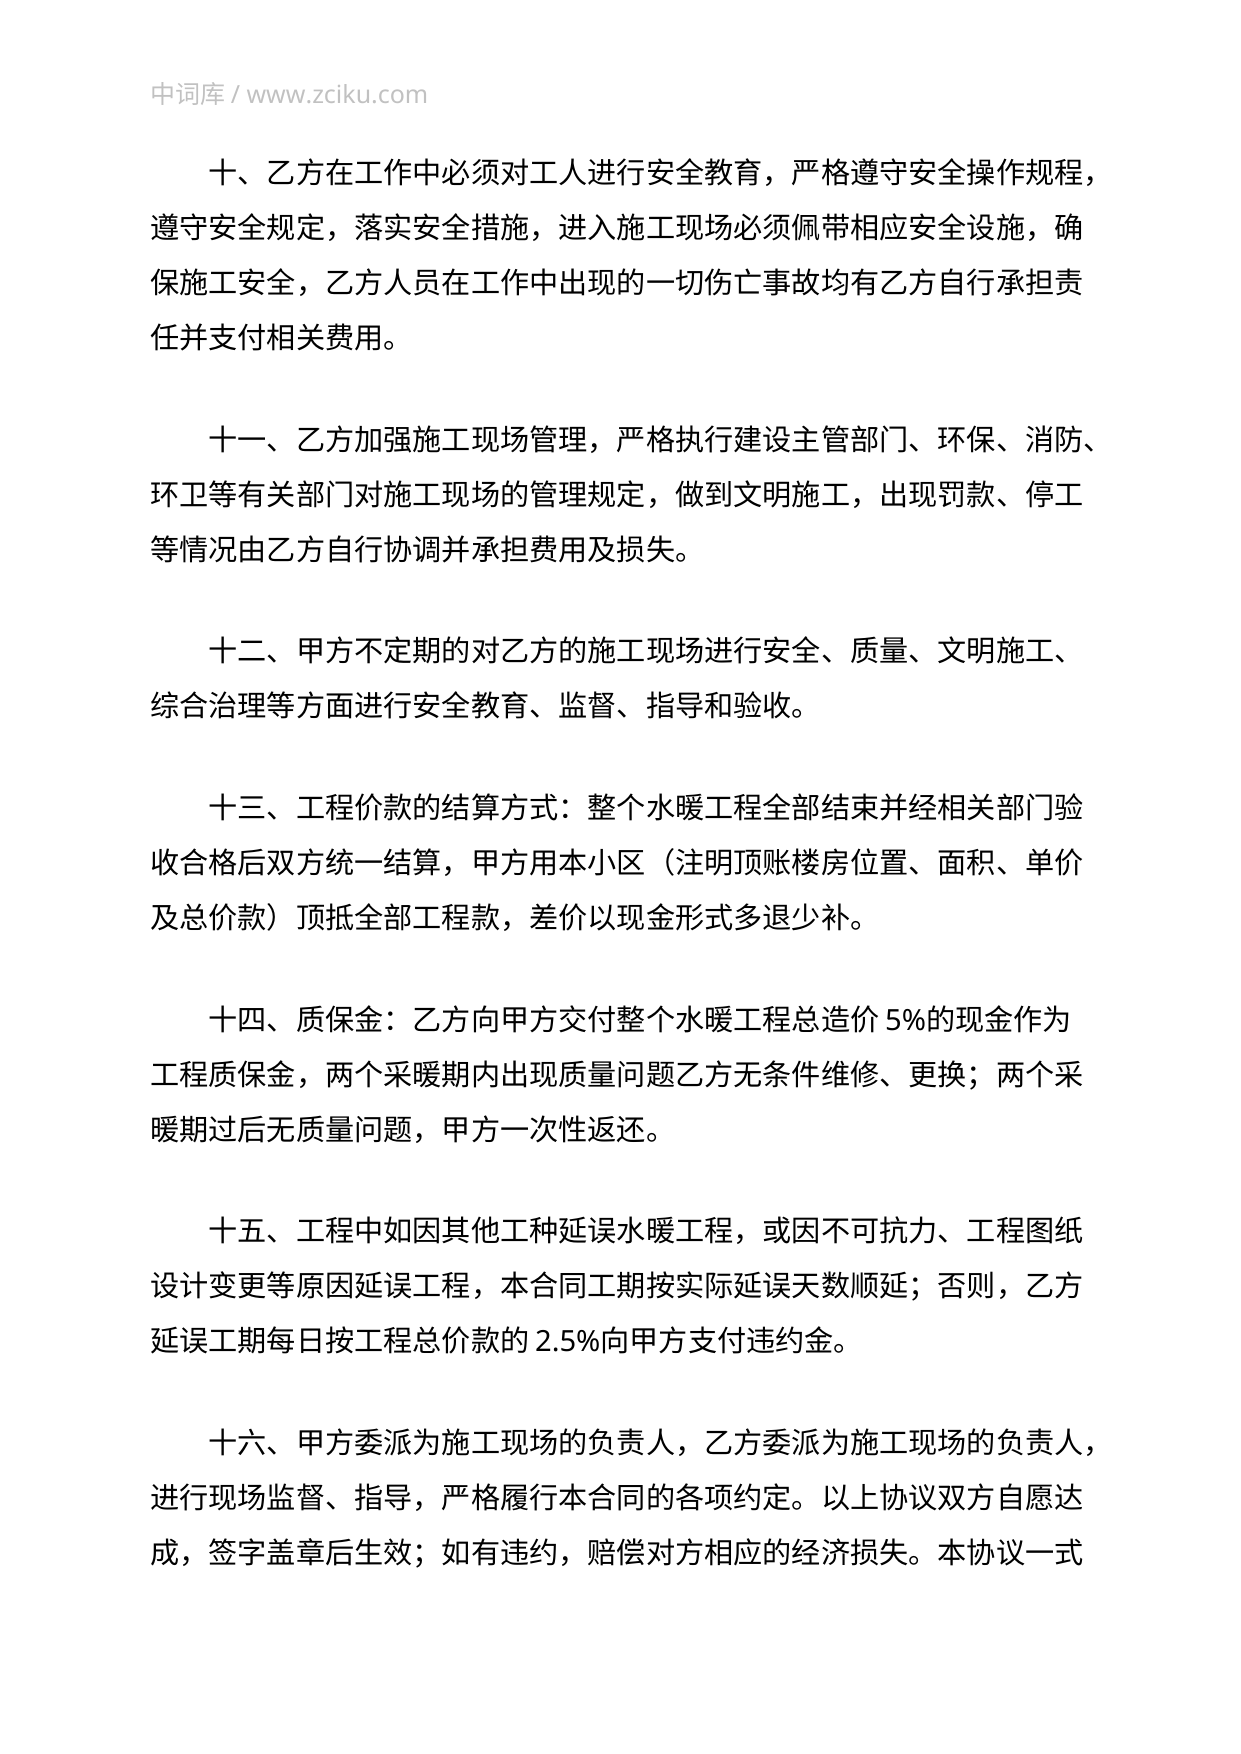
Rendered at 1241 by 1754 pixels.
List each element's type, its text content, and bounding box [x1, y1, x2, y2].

text 十二、甲方不定期的对乙方的施工现场进行安全、质量、文明施工、综合治理等方面进行安全教育、监督、指导和验收。 [150, 628, 1090, 725]
text 十三、工程价款的结算方式：整个水暖工程全部结束并经相关部门验收合格后双方统一结算，甲方用本小区（注明顶账楼房位置、面积、单价及总价款）顶抵全部工程款，差价以现金形式多退少补。 [150, 785, 1090, 937]
text 十一、乙方加强施工现场管理，严格执行建设主管部门、环保、消防、环卫等有关部门对施工现场的管理规定，做到文明施工，出现罚款、停工等情况由乙方自行协调并承担费用及损失。 [150, 416, 1090, 568]
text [150, 1420, 1090, 1572]
text 十、乙方在工作中必须对工人进行安全教育，严格遵守安全操作规程，遵守安全规定，落实安全措施，进入施工现场必须佩带相应安全设施，确保施工安全，乙方人员在工作中出现的一切伤亡事故均有乙方自行承担责任并支付相关费用。 [150, 150, 1090, 357]
text 十四、质保金：乙方向甲方交付整个水暖工程总造价5%的现金作为工程质保金，两个采暖期内出现质量问题乙方无条件维修、更换；两个采暖期过后无质量问题，甲方一次性返还。 [150, 996, 1090, 1148]
text 十五、工程中如因其他工种延误水暖工程，或因不可抗力、工程图纸设计变更等原因延误工程，本合同工期按实际延误天数顺延；否则，乙方延误工期每日按工程总价款的2.5%向甲方支付违约金。 [150, 1208, 1090, 1360]
